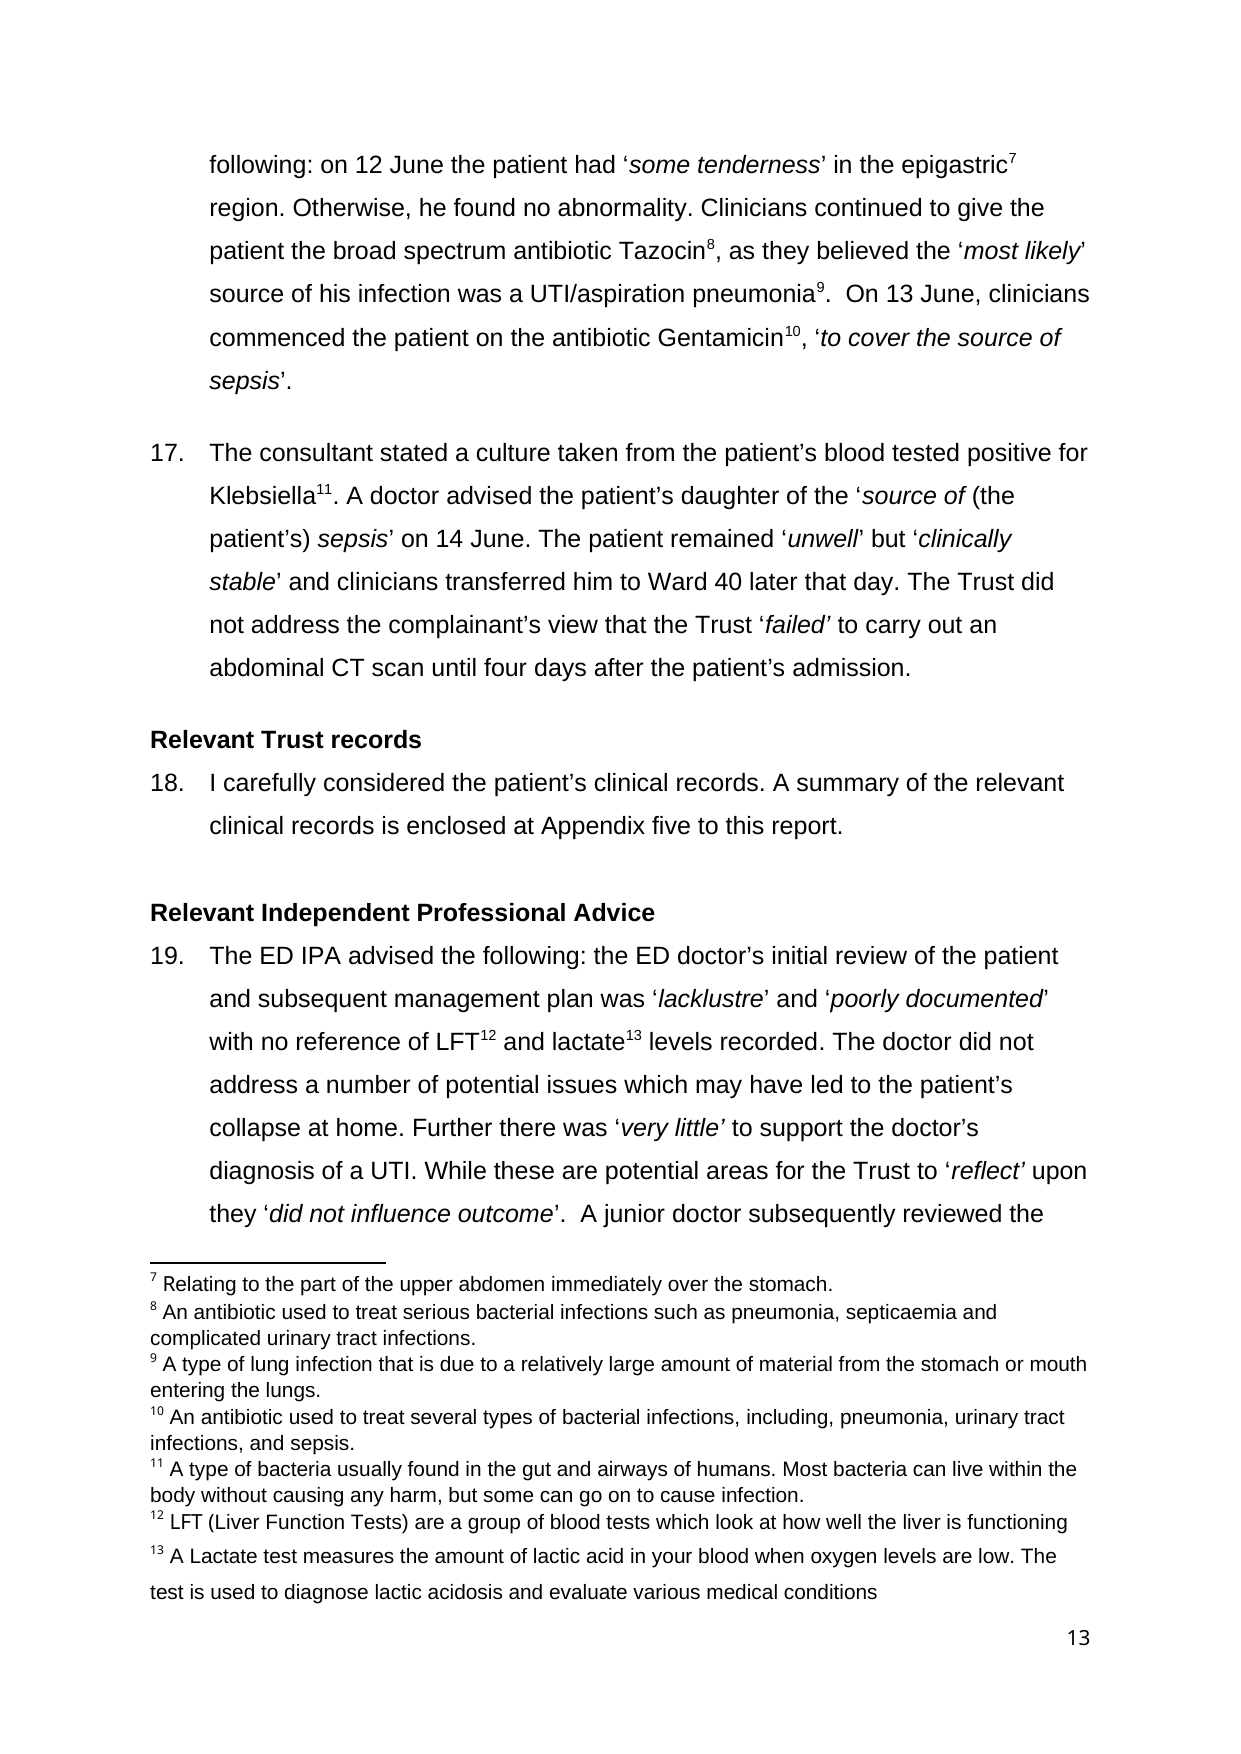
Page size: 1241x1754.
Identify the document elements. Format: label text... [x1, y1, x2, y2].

text Relevant Trust records [150, 725, 1090, 754]
list The consultant stated a culture taken from the patient’s blood tested positive for Klebsiella. A doctor advised the patient’s daughter of the ‘source of (the patient’s) sepsis’ on 14 June. The patient remained ‘unwell’ but ‘clinically stable’ and clinicians transferred him to Ward 40 later that day. The Trust did not address the complainant’s view that the Trust ‘failed’ to carry out an abdominal CT scan until four days after the patient’s admission. [150, 437, 1090, 682]
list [150, 941, 1090, 1228]
text Relevant Independent Professional Advice [150, 897, 1090, 926]
list I carefully considered the patient’s clinical records. A summary of the relevant clinical records is enclosed at Appendix five to this report. [150, 768, 1090, 840]
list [150, 150, 1090, 394]
